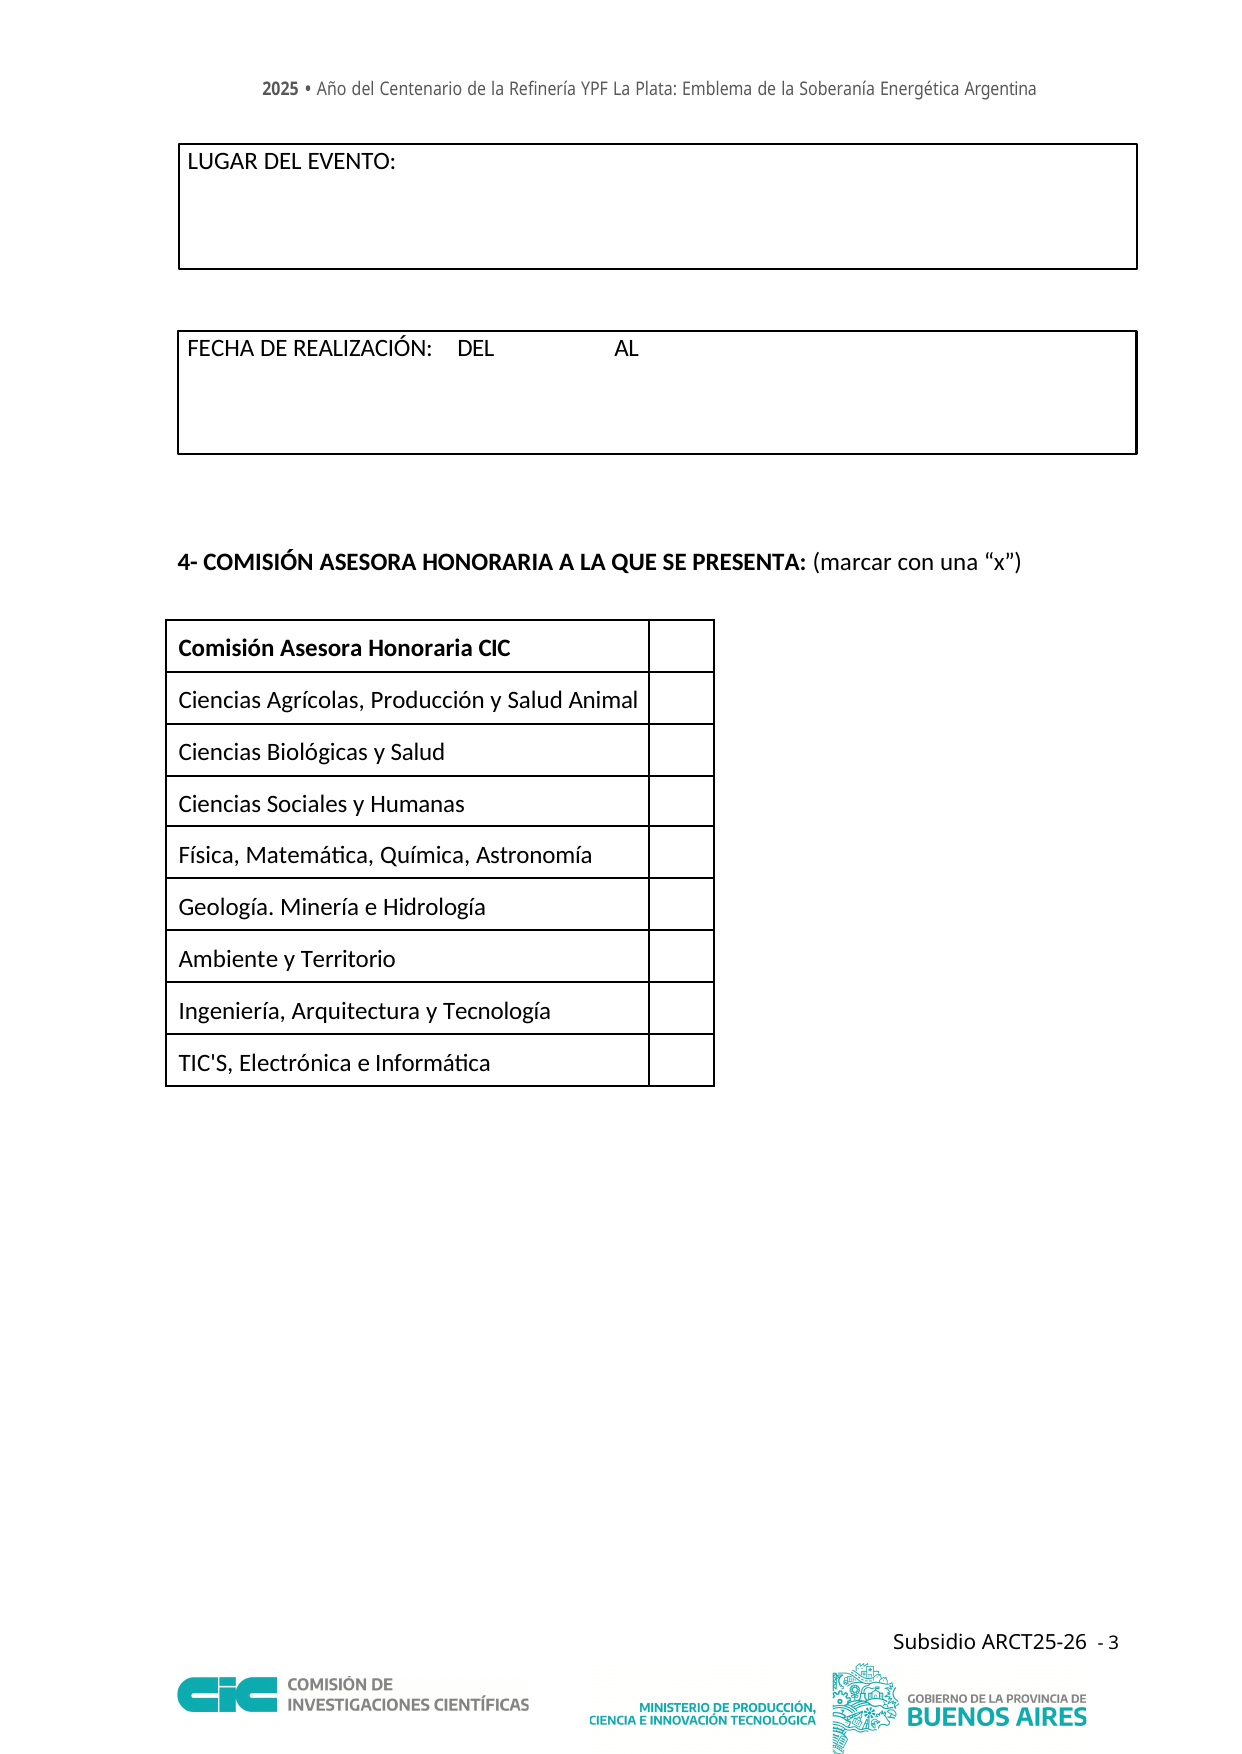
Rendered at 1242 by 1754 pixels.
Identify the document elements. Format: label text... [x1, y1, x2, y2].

table_cell Ciencias Sociales y Humanas [167, 777, 648, 825]
text 4- COMISIÓN ASESORA HONORARIA A LA QUE SE PRESENTA: (marcar con una “x”) [177, 546, 1183, 577]
table_cell [650, 777, 713, 825]
table_cell TIC'S, Electrónica e Informática [167, 1035, 648, 1085]
table_cell Ciencias Biológicas y Salud [167, 725, 648, 775]
table_cell [650, 827, 713, 877]
table_cell [650, 725, 713, 775]
table_cell [650, 983, 713, 1033]
table_cell [650, 673, 713, 723]
table_cell Geología. Minería e Hidrología [167, 879, 648, 929]
table_cell Física, Matemática, Química, Astronomía [167, 827, 648, 877]
picture [177, 1676, 529, 1712]
table_cell [650, 931, 713, 981]
table_header [650, 621, 713, 671]
table_cell [650, 879, 713, 929]
table_cell Ingeniería, Arquitectura y Tecnología [167, 983, 648, 1033]
table_header Comisión Asesora Honoraria CIC [167, 621, 648, 671]
table_cell Ambiente y Territorio [167, 931, 648, 981]
table_cell Ciencias Agrícolas, Producción y Salud Animal [167, 673, 648, 723]
picture [589, 1663, 1087, 1754]
table_cell [650, 1035, 713, 1085]
